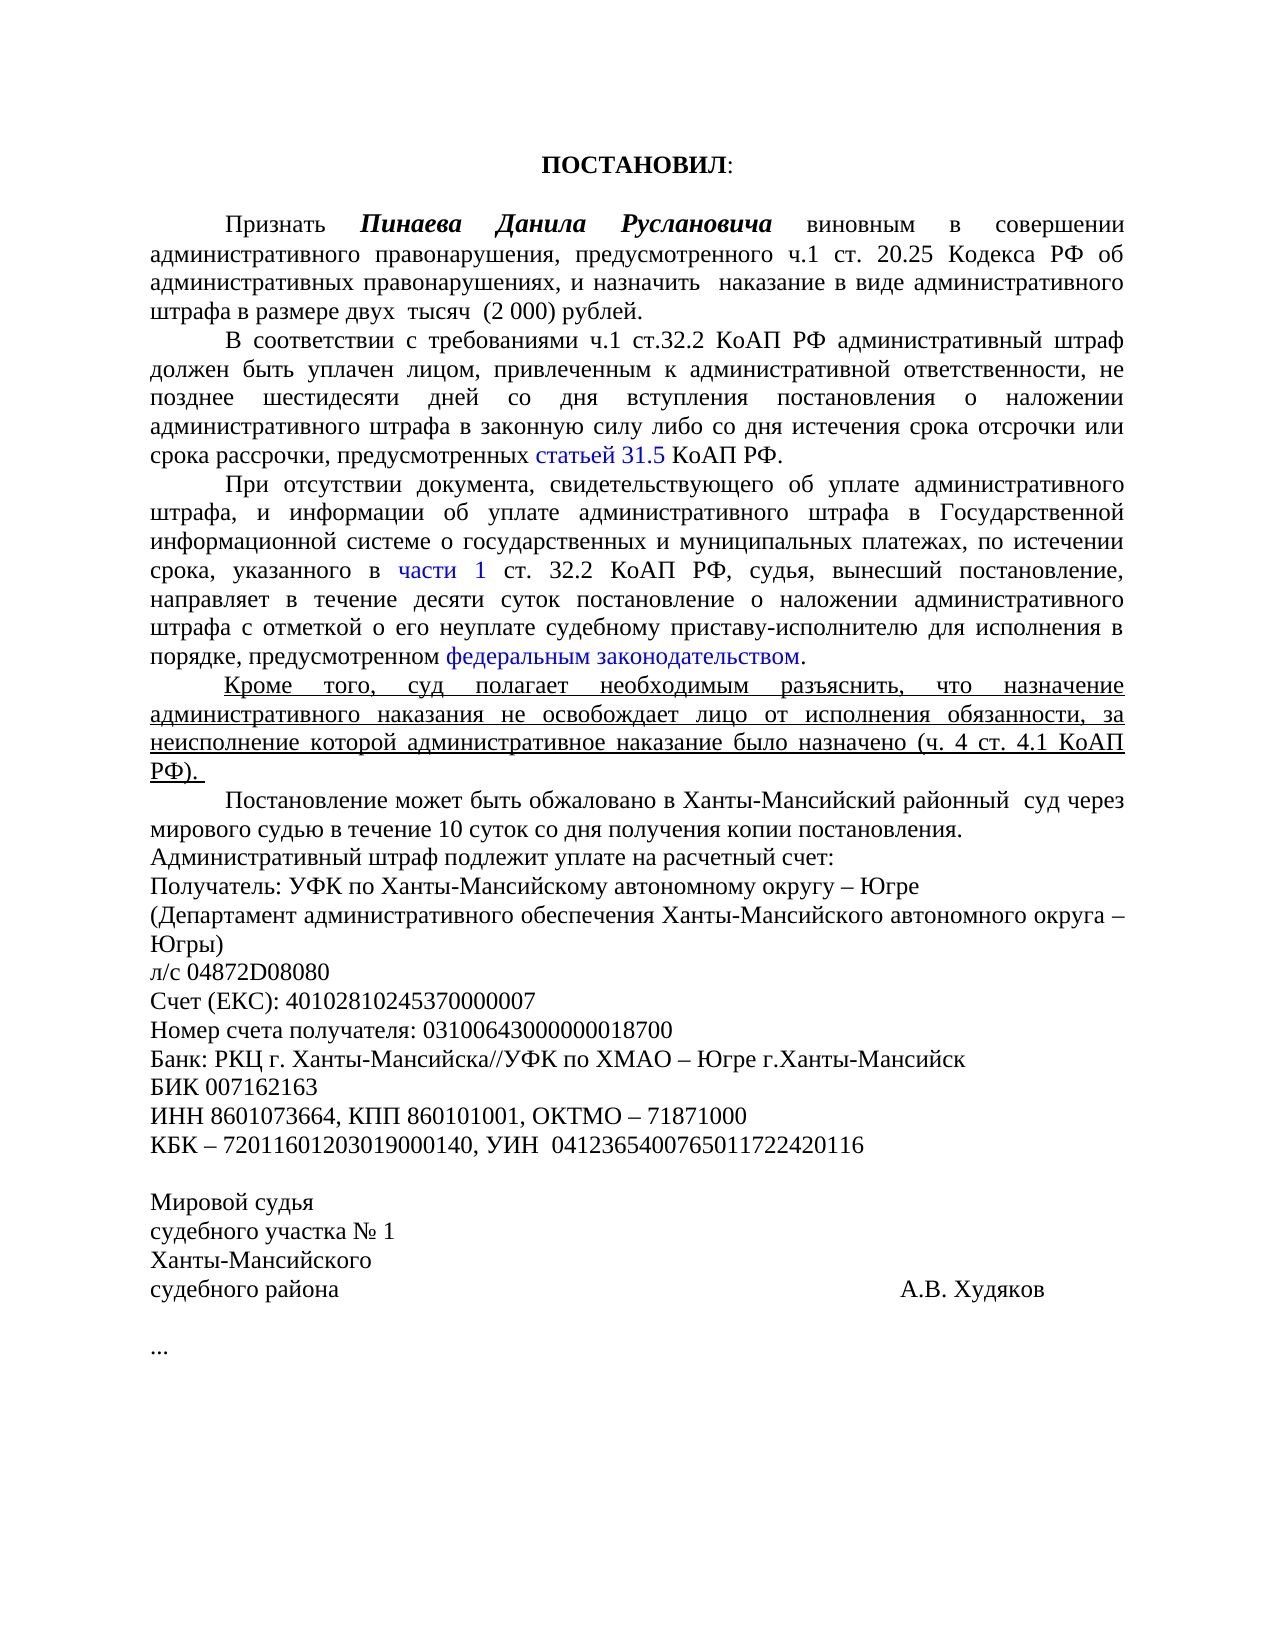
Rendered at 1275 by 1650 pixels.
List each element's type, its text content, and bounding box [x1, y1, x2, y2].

text Номер счета получателя: 03100643000000018700 [150, 1015, 1125, 1044]
text Постановление может быть обжаловано в Ханты-Мансийский районный суд через мирового судью в течение 10 суток со дня получения копии постановления. [150, 785, 1125, 842]
text судебного района А.В. Худяков [150, 1274, 1125, 1302]
text ПОСТАНОВИЛ: [150, 150, 1125, 179]
text судебного участка № 1 [150, 1216, 1125, 1245]
text При отсутствии документа, свидетельствующего об уплате административного штрафа, и информации об уплате административного штрафа в Государственной информационной системе о государственных и муниципальных платежах, по истечении срока, указанного в части 1 ст. 32.2 КоАП РФ, судья, вынесший постановление, направляет в течение десяти суток постановление о наложении административного штрафа с отметкой о его неуплате судебному приставу-исполнителю для исполнения в порядке, предусмотренном федеральным законодательством. [150, 469, 1125, 670]
text Кроме того, суд полагает необходимым разъяснить, что назначение административного наказания не освобождает лицо от исполнения обязанности, за неисполнение которой административное наказание было назначено (ч. 4 ст. 4.1 КоАП РФ). [150, 670, 1125, 724]
text ... [150, 1331, 1125, 1360]
text Кроме того, суд полагает необходимым разъяснить, что назначение административного наказания не освобождает лицо от исполнения обязанности, за неисполнение которой административное наказание было назначено (ч. 4 ст. 4.1 КоАП РФ). [150, 725, 1125, 752]
text Мировой судья [150, 1187, 1125, 1216]
text КБК – 72011601203019000140, УИН 0412365400765011722420116 [150, 1130, 1125, 1159]
text Банк: РКЦ г. Ханты-Мансийска//УФК по ХМАО – Югре г.Ханты-Мансийск [150, 1044, 1125, 1072]
text л/с 04872D08080 [150, 957, 1125, 986]
text Счет (ЕКС): 40102810245370000007 [150, 986, 1125, 1015]
text Административный штраф подлежит уплате на расчетный счет: [150, 842, 1125, 871]
text Ханты-Мансийского [150, 1245, 1125, 1274]
text БИК 007162163 [150, 1072, 1125, 1101]
text Признать Пинаева Данила Руслановича виновным в совершении административного правонарушения, предусмотренного ч.1 ст. 20.25 Кодекса РФ об административных правонарушениях, и назначить наказание в виде административного штрафа в размере двух тысяч (2 000) рублей. [150, 207, 1125, 325]
text Получатель: УФК по Ханты-Мансийскому автономному округу – Югре [150, 871, 1125, 900]
text ИНН 8601073664, КПП 860101001, ОКТМО – 71871000 [150, 1101, 1125, 1130]
text Кроме того, суд полагает необходимым разъяснить, что назначение административного наказания не освобождает лицо от исполнения обязанности, за неисполнение которой административное наказание было назначено (ч. 4 ст. 4.1 КоАП РФ). [150, 754, 1125, 785]
text (Департамент административного обеспечения Ханты-Мансийского автономного округа – Югры) [150, 900, 1125, 957]
text В соответствии с требованиями ч.1 ст.32.2 КоАП РФ административный штраф должен быть уплачен лицом, привлеченным к административной ответственности, не позднее шестидесяти дней со дня вступления постановления о наложении административного штрафа в законную силу либо со дня истечения срока отсрочки или срока рассрочки, предусмотренных статьей 31.5 КоАП РФ. [150, 325, 1125, 469]
